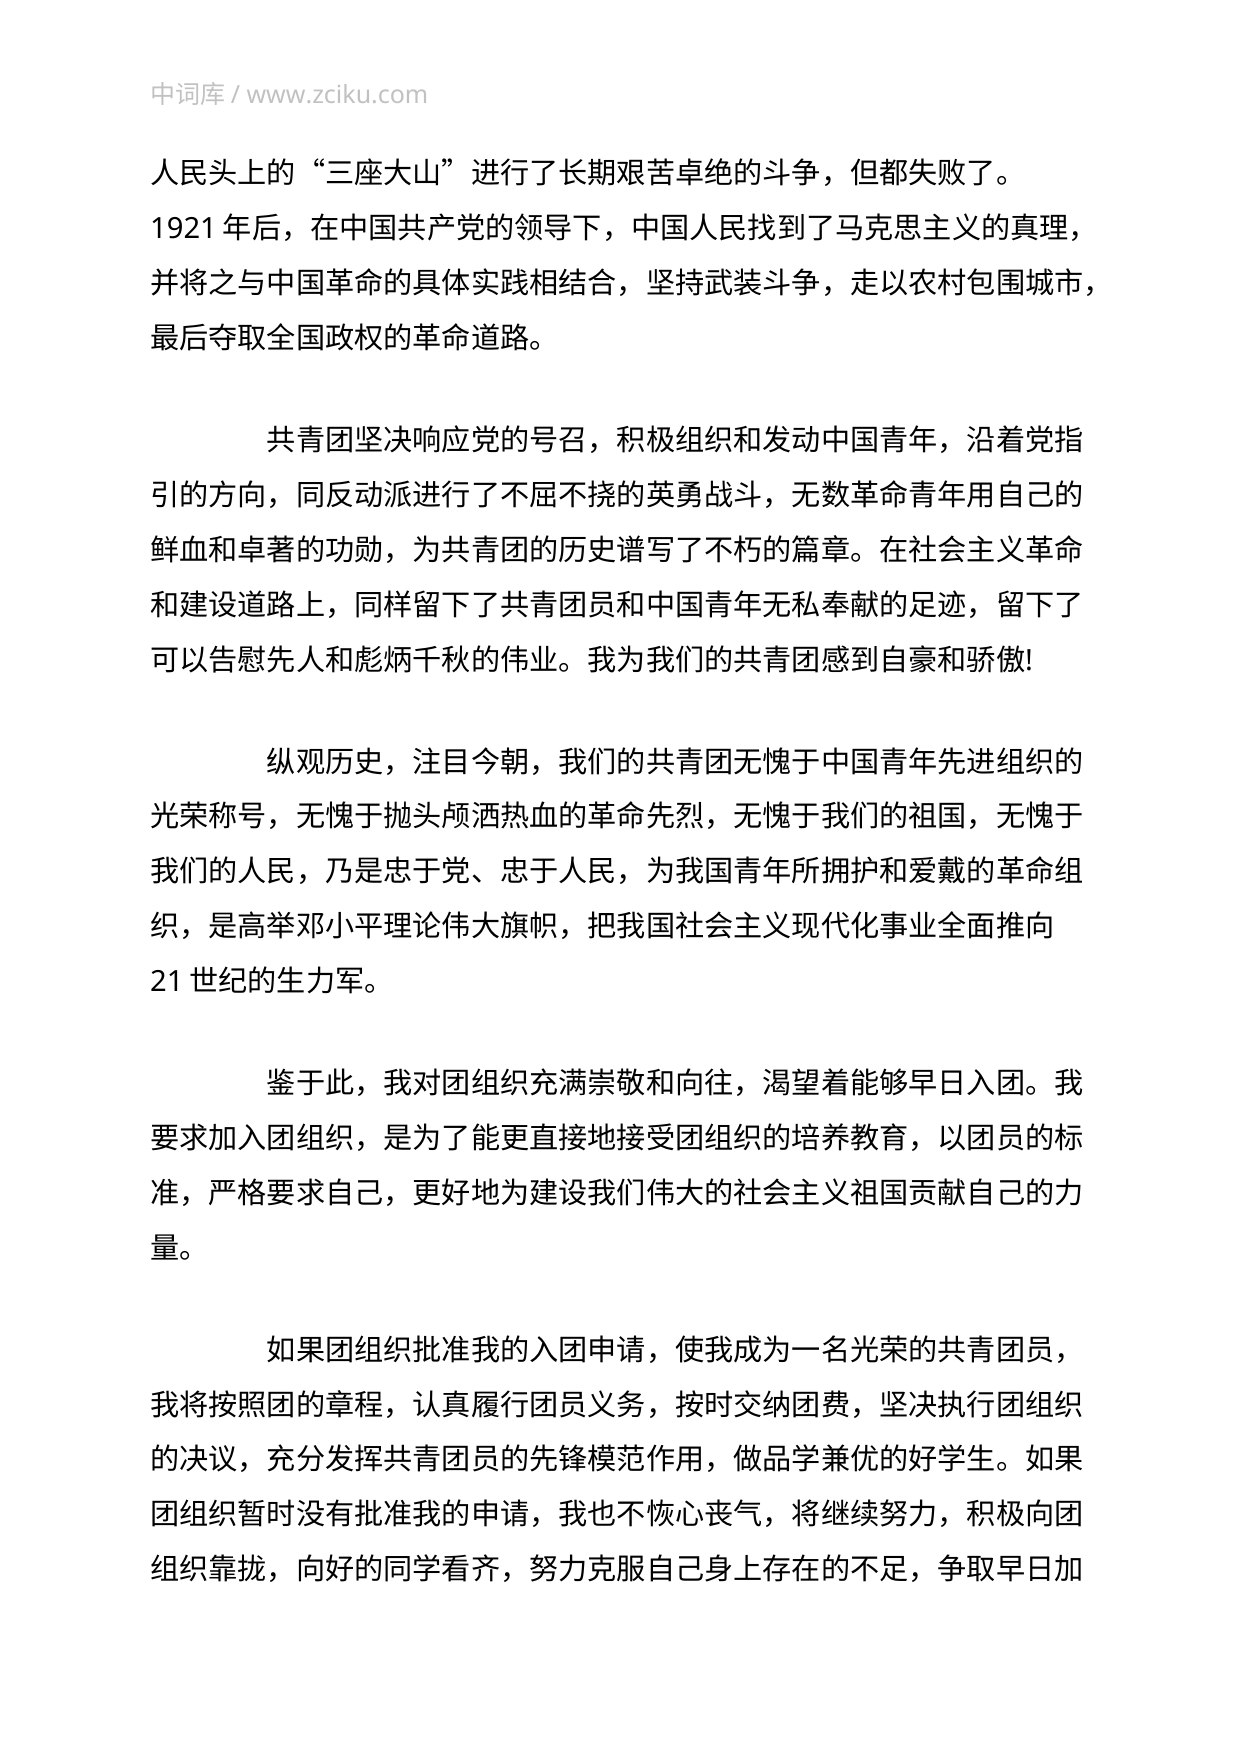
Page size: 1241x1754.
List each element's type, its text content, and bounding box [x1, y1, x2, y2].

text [150, 150, 1090, 357]
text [150, 1326, 1090, 1588]
text 共青团坚决响应党的号召，积极组织和发动中国青年，沿着党指引的方向，同反动派进行了不屈不挠的英勇战斗，无数革命青年用自己的鲜血和卓著的功勋，为共青团的历史谱写了不朽的篇章。在社会主义革命和建设道路上，同样留下了共青团员和中国青年无私奉献的足迹，留下了可以告慰先人和彪炳千秋的伟业。我为我们的共青团感到自豪和骄傲! [150, 417, 1090, 678]
text 纵观历史，注目今朝，我们的共青团无愧于中国青年先进组织的光荣称号，无愧于抛头颅洒热血的革命先烈，无愧于我们的祖国，无愧于我们的人民，乃是忠于党、忠于人民，为我国青年所拥护和爱戴的革命组织，是高举邓小平理论伟大旗帜，把我国社会主义现代化事业全面推向21世纪的生力军。 [150, 738, 1090, 1000]
text 鉴于此，我对团组织充满崇敬和向往，渴望着能够早日入团。我要求加入团组织，是为了能更直接地接受团组织的培养教育，以团员的标准，严格要求自己，更好地为建设我们伟大的社会主义祖国贡献自己的力量。 [150, 1060, 1090, 1267]
